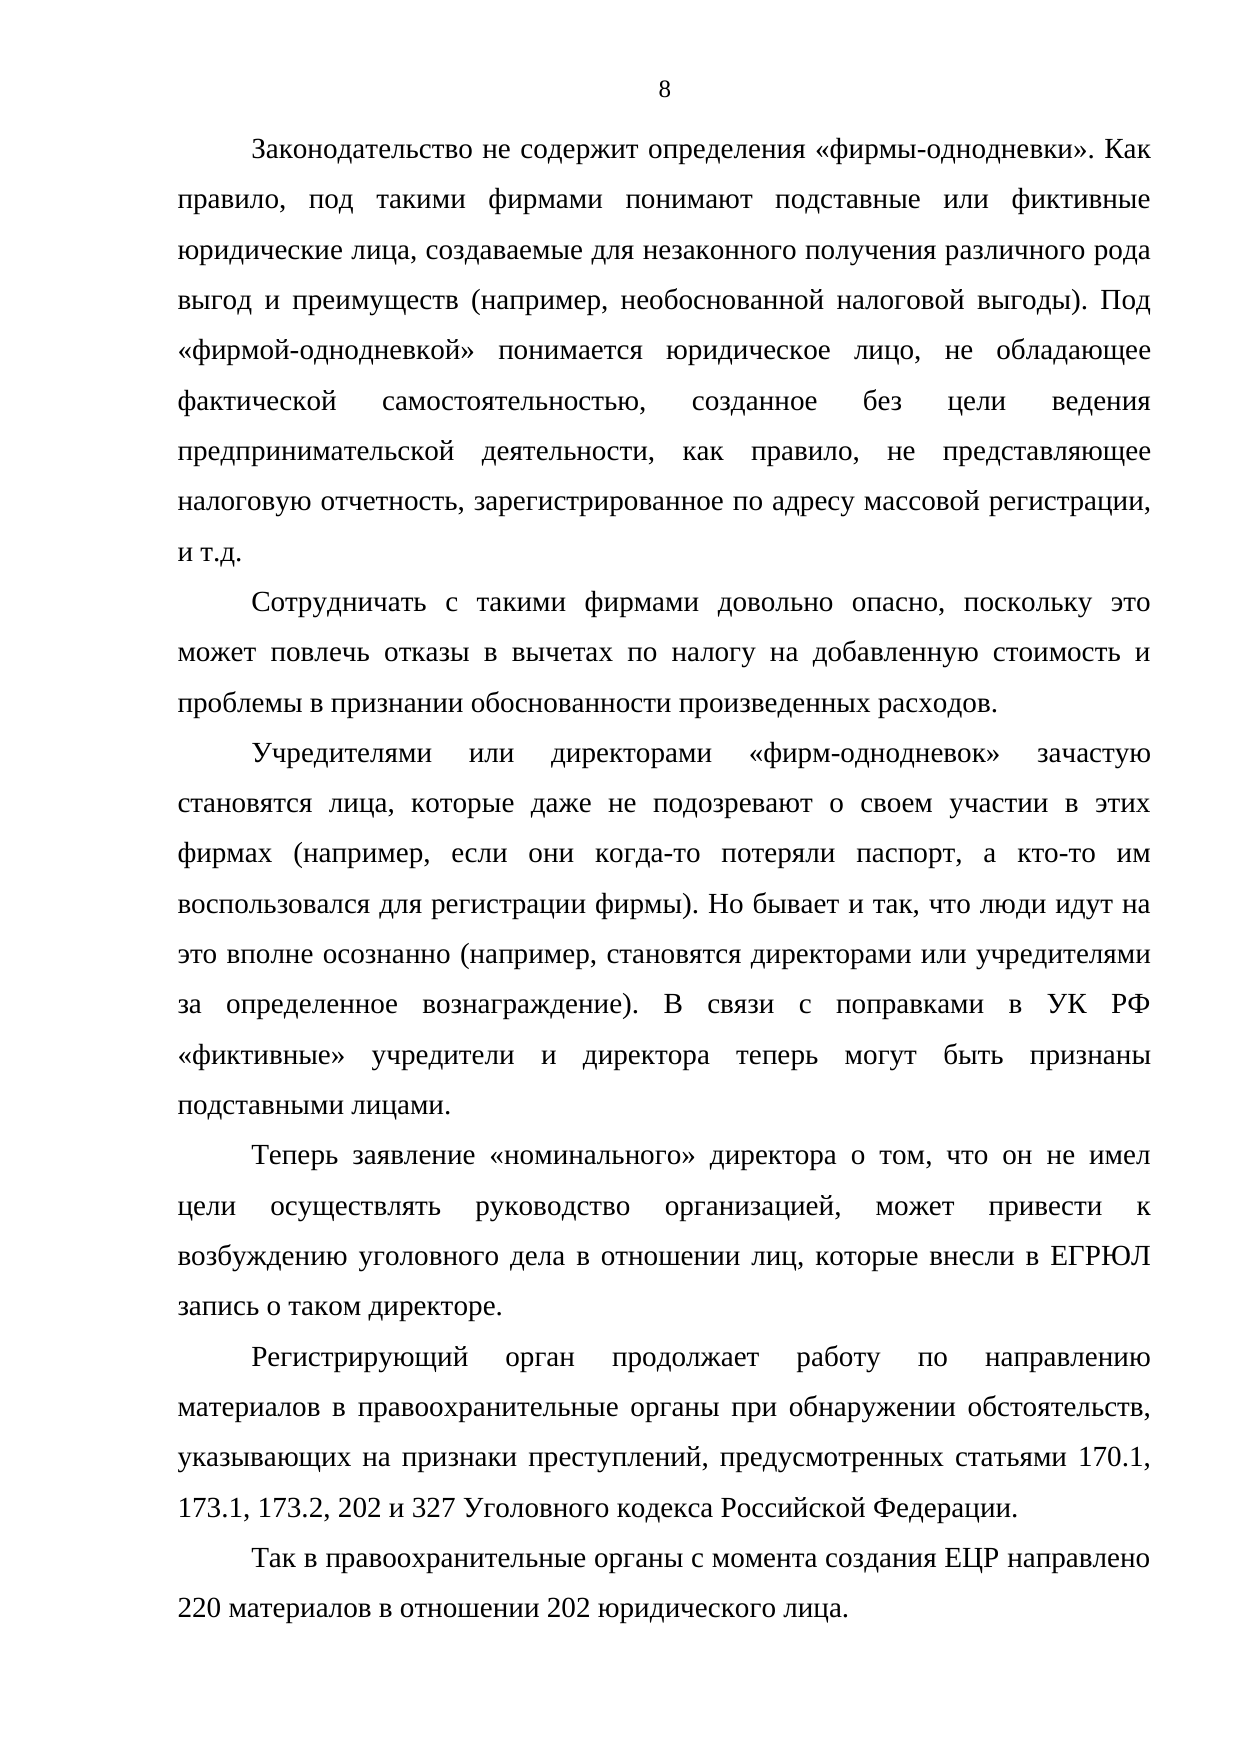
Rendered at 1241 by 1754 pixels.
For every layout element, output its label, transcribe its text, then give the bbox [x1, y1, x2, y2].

text Регистрирующий орган продолжает работу по направлению материалов в правоохранительные органы при обнаружении обстоятельств, указывающих на признаки преступлений, предусмотренных статьями 170.1, 173.1, 173.2, 202 и 327 Уголовного кодекса Российской Федерации. [177, 1339, 1152, 1523]
text Учредителями или директорами «фирм-однодневок» зачастую становятся лица, которые даже не подозревают о своем участии в этих фирмах (например, если они когда-то потеряли паспорт, а кто-то им воспользовался для регистрации фирмы). Но бывает и так, что люди идут на это вполне осознанно (например, становятся директорами или учредителями за определенное вознаграждение). В связи с поправками в УК РФ «фиктивные» учредители и директора теперь могут быть признаны подставными лицами. [177, 735, 1152, 1121]
text Теперь заявление «номинального» директора о том, что он не имел цели осуществлять руководство организацией, может привести к возбуждению уголовного дела в отношении лиц, которые внесли в ЕГРЮЛ запись о таком директоре. [177, 1137, 1152, 1322]
text Так в правоохранительные органы с момента создания ЕЦР направлено 220 материалов в отношении 202 юридического лица. [177, 1540, 1152, 1624]
text Законодательство не содержит определения «фирмы-однодневки». Как правило, под такими фирмами понимают подставные или фиктивные юридические лица, создаваемые для незаконного получения различного рода выгод и преимуществ (например, необоснованной налоговой выгоды). Под «фирмой-однодневкой» понимается юридическое лицо, не обладающее фактической самостоятельностью, созданное без цели ведения предпринимательской деятельности, как правило, не представляющее налоговую отчетность, зарегистрированное по адресу массовой регистрации, и т.д. [177, 131, 1152, 567]
text Сотрудничать с такими фирмами довольно опасно, поскольку это может повлечь отказы в вычетах по налогу на добавленную стоимость и проблемы в признании обоснованности произведенных расходов. [177, 584, 1152, 718]
